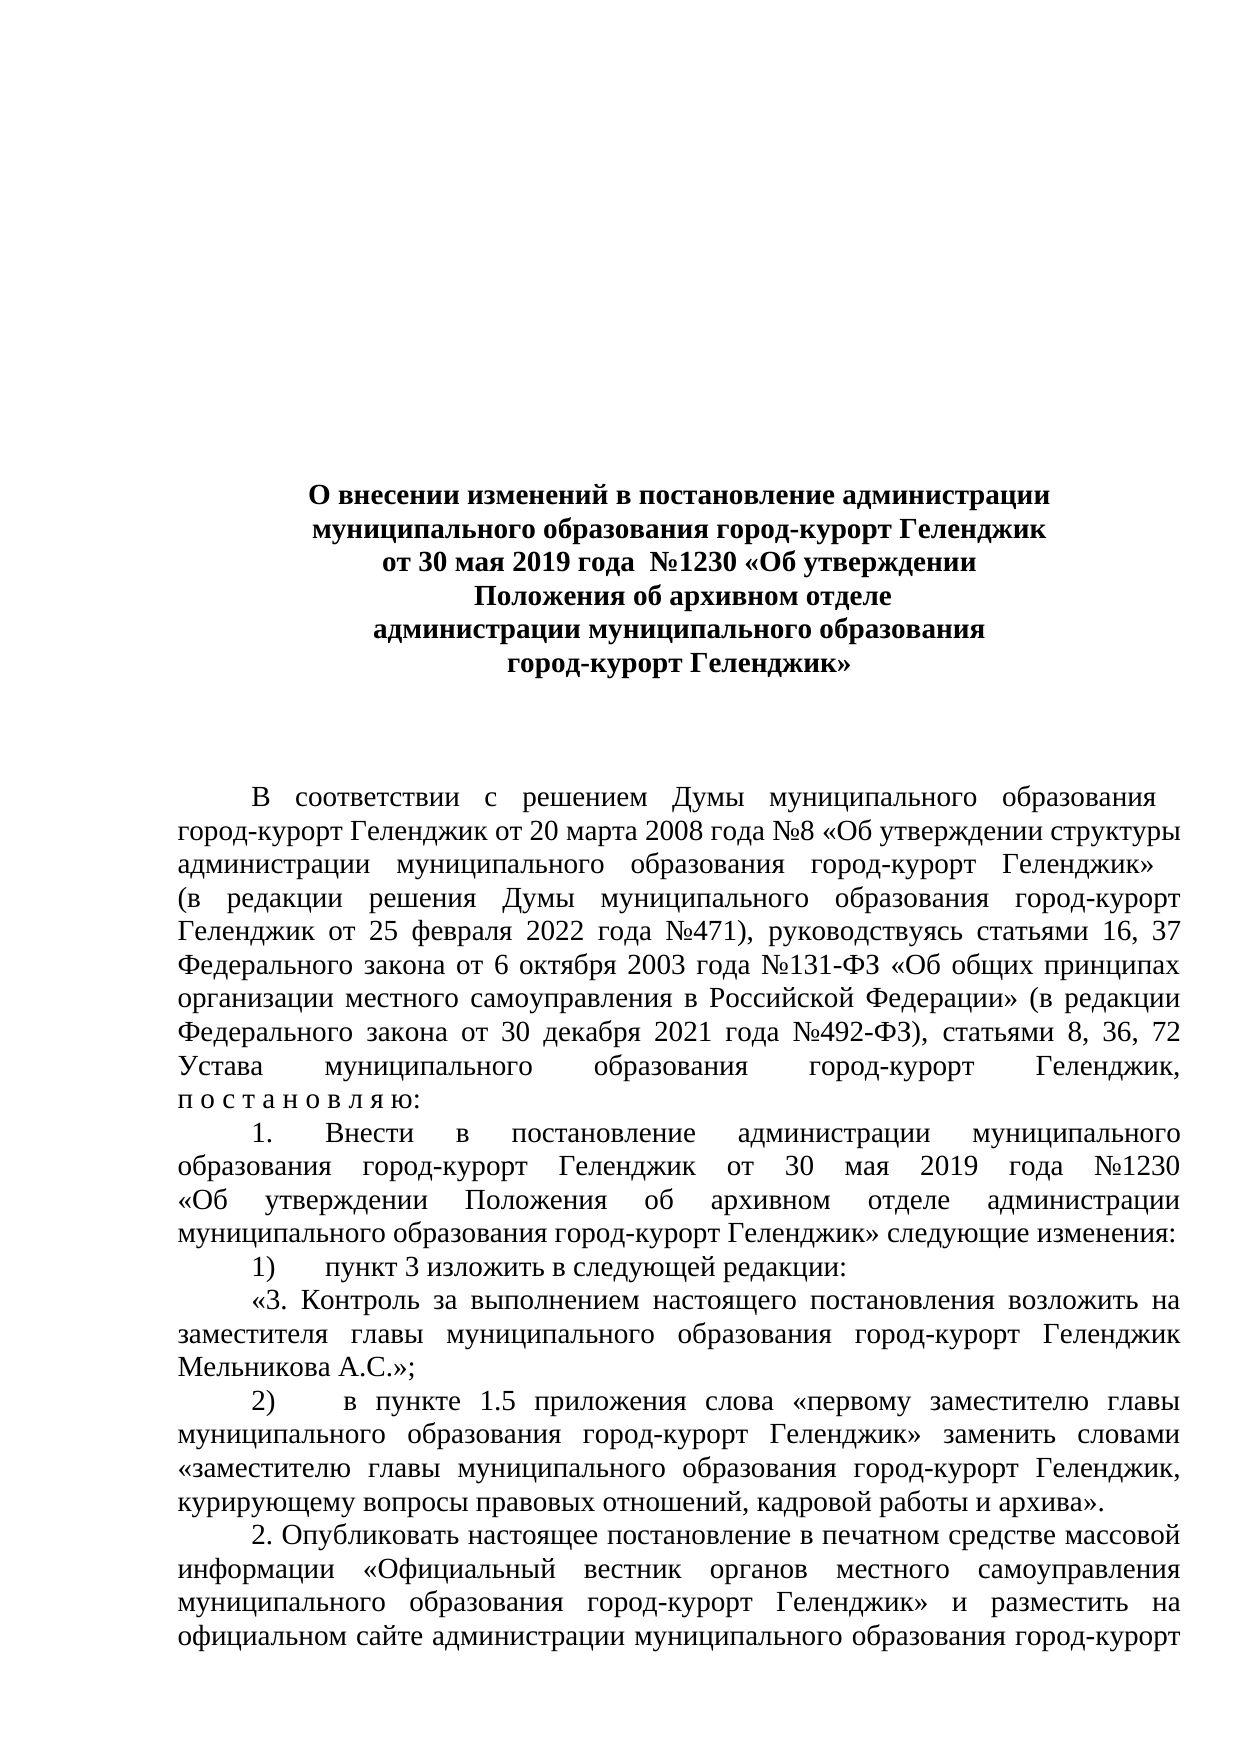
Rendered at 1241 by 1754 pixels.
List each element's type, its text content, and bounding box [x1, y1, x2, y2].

text от 30 мая 2019 года №1230 «Об утверждении [177, 544, 1181, 578]
list Внести в постановление администрации муниципального образования город-курорт Геленджик от 30 мая 2019 года №1230 «Об утверждении Положения об архивном отделе администрации муниципального образования город-курорт Геленджик» следующие изменения: [177, 1115, 1181, 1249]
list в пункте 1.5 приложения слова «первому заместителю главы муниципального образования город-курорт Геленджик» заменить словами «заместителю главы муниципального образования город-курорт Геленджик, курирующему вопросы правовых отношений, кадровой работы и архива». [177, 1383, 1181, 1517]
text О внесении изменений в постановление администрации [177, 477, 1181, 511]
text муниципального образования город-курорт Геленджик [177, 511, 1181, 544]
list пункт 3 изложить в следующей редакции: [177, 1249, 1181, 1282]
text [177, 1517, 1181, 1651]
text В соответствии с решением Думы муниципального образования город-курорт Геленджик от 20 марта 2008 года №8 «Об утверждении структуры администрации муниципального образования город-курорт Геленджик» (в редакции решения Думы муниципального образования город-курорт Геленджик от 25 февраля 2022 года №471), руководствуясь статьями 16, 37 Федерального закона от 6 октября 2003 года №131-ФЗ «Об общих принципах организации местного самоуправления в Российской Федерации» (в редакции Федерального закона от 30 декабря 2021 года №492-ФЗ), статьями 8, 36, 72 Устава муниципального образования город-курорт Геленджик, п о с т а н о в л я ю: [177, 779, 1181, 1115]
list «3. Контроль за выполнением настоящего постановления возложить на заместителя главы муниципального образования город-курорт Геленджик Мельникова А.С.»; [177, 1282, 1181, 1383]
text Положения об архивном отделе [177, 578, 1181, 612]
text город-курорт Геленджик» [177, 645, 1181, 679]
text администрации муниципального образования [177, 612, 1181, 645]
